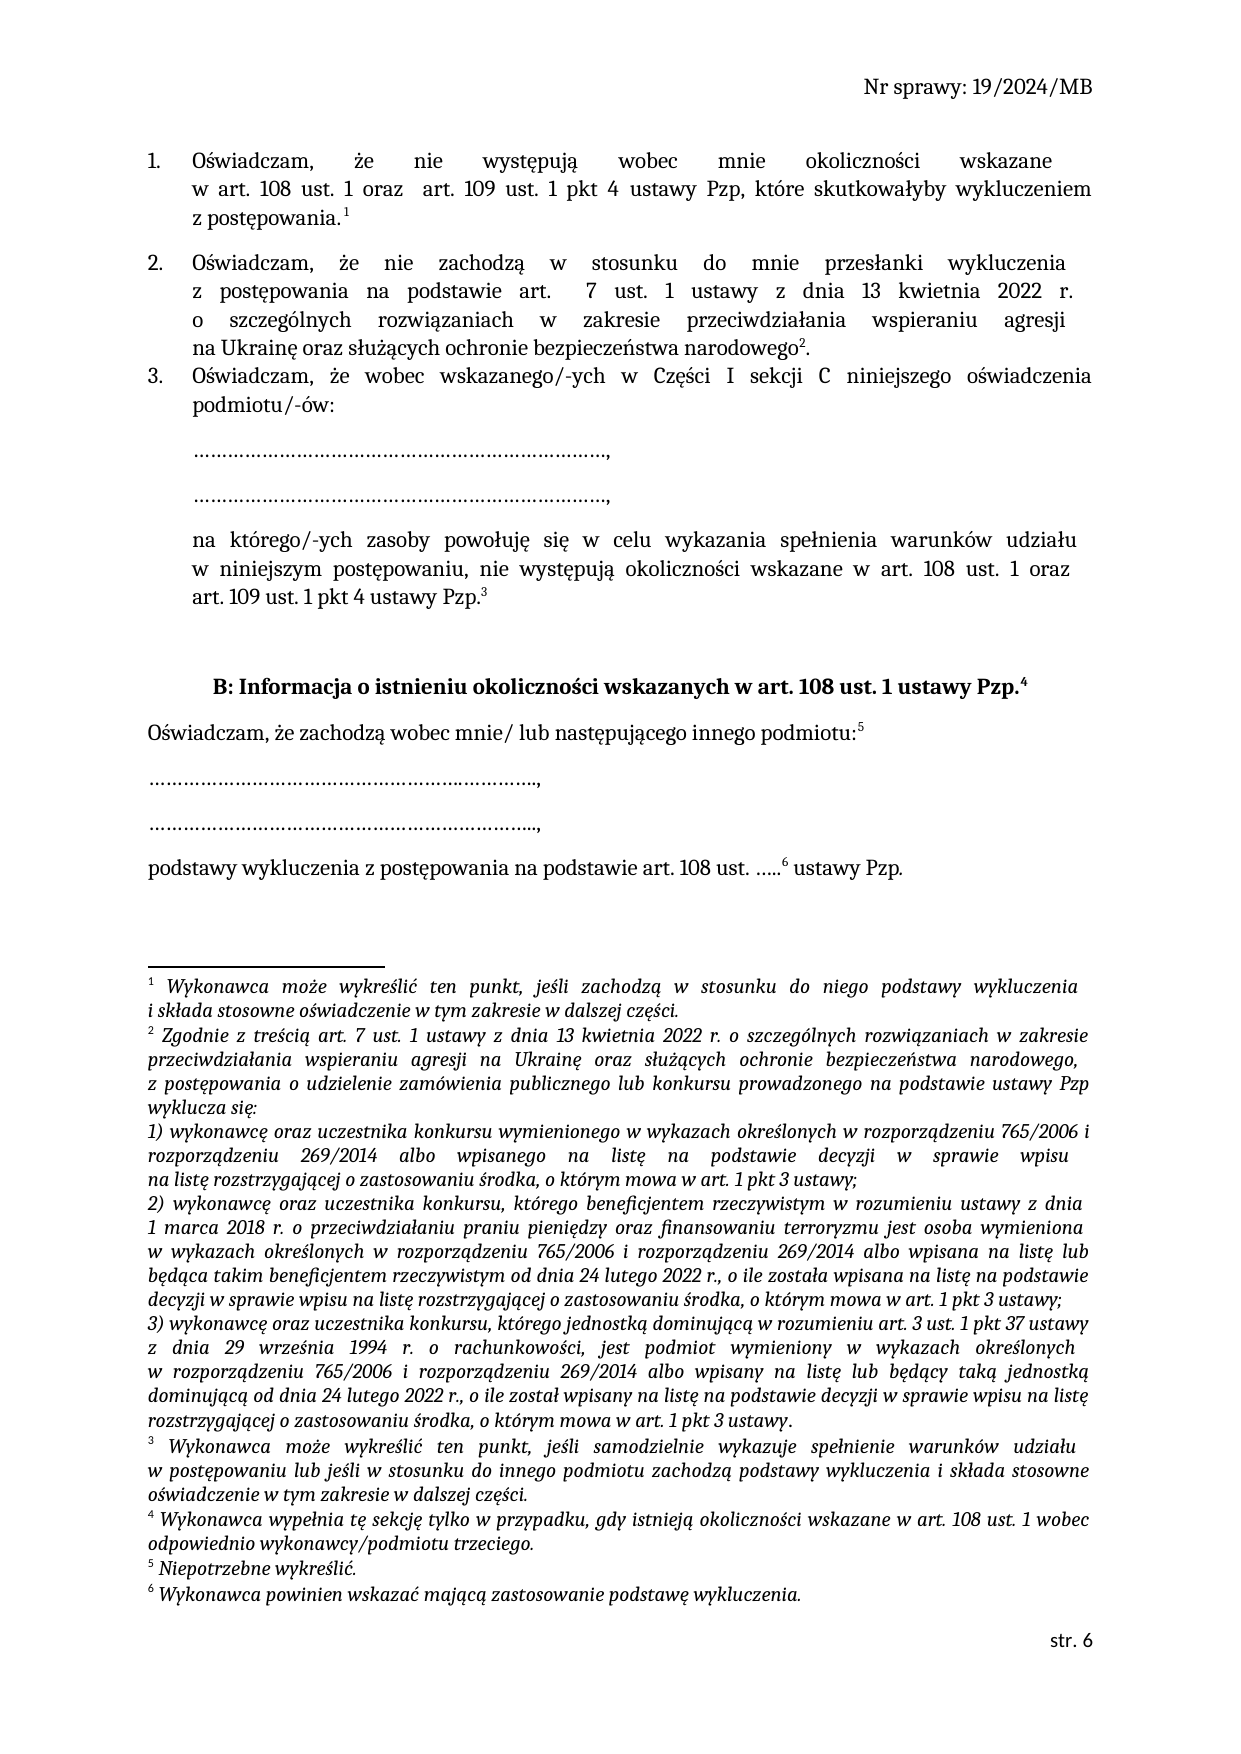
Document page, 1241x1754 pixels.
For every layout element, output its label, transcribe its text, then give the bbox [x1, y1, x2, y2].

list Oświadczam, że wobec wskazanego/-ych w Części I sekcji C niniejszego oświadczenia podmiotu/-ów: [148, 363, 1093, 418]
text Oświadczam, że zachodzą wobec mnie/ lub następującego innego podmiotu: [148, 719, 1093, 746]
text na którego/-ych zasoby powołuję się w celu wykazania spełnienia warunków udziału w niniejszym postępowaniu, nie występują okoliczności wskazane w art. 108 ust. 1 oraz art. 109 ust. 1 pkt 4 ustawy Pzp. [192, 527, 1093, 610]
list Oświadczam, że nie zachodzą w stosunku do mnie przesłanki wykluczenia z postępowania na podstawie art. 7 ust. 1 ustawy z dnia 13 kwietnia 2022 r. o szczególnych rozwiązaniach w zakresie przeciwdziałania wspieraniu agresji na Ukrainę oraz służących ochronie bezpieczeństwa narodowego. [148, 249, 1093, 361]
text ………………………………………………………………, [192, 437, 1093, 463]
text ……………………………………………….…………., [148, 764, 1093, 791]
text B: Informacja o istnieniu okoliczności wskazanych w art. 108 ust. 1 ustawy Pzp. [148, 674, 1093, 701]
text podstawy wykluczenia z postępowania na podstawie art. 108 ust. ….. ustawy Pzp. [148, 854, 1093, 881]
text ………………………………………………………….., [148, 809, 1093, 836]
text ………………………………………………………………, [192, 482, 1093, 508]
list Oświadczam, że nie występują wobec mnie okoliczności wskazane w art. 108 ust. 1 oraz art. 109 ust. 1 pkt 4 ustawy Pzp, które skutkowałyby wykluczeniem z postępowania. [148, 148, 1093, 231]
